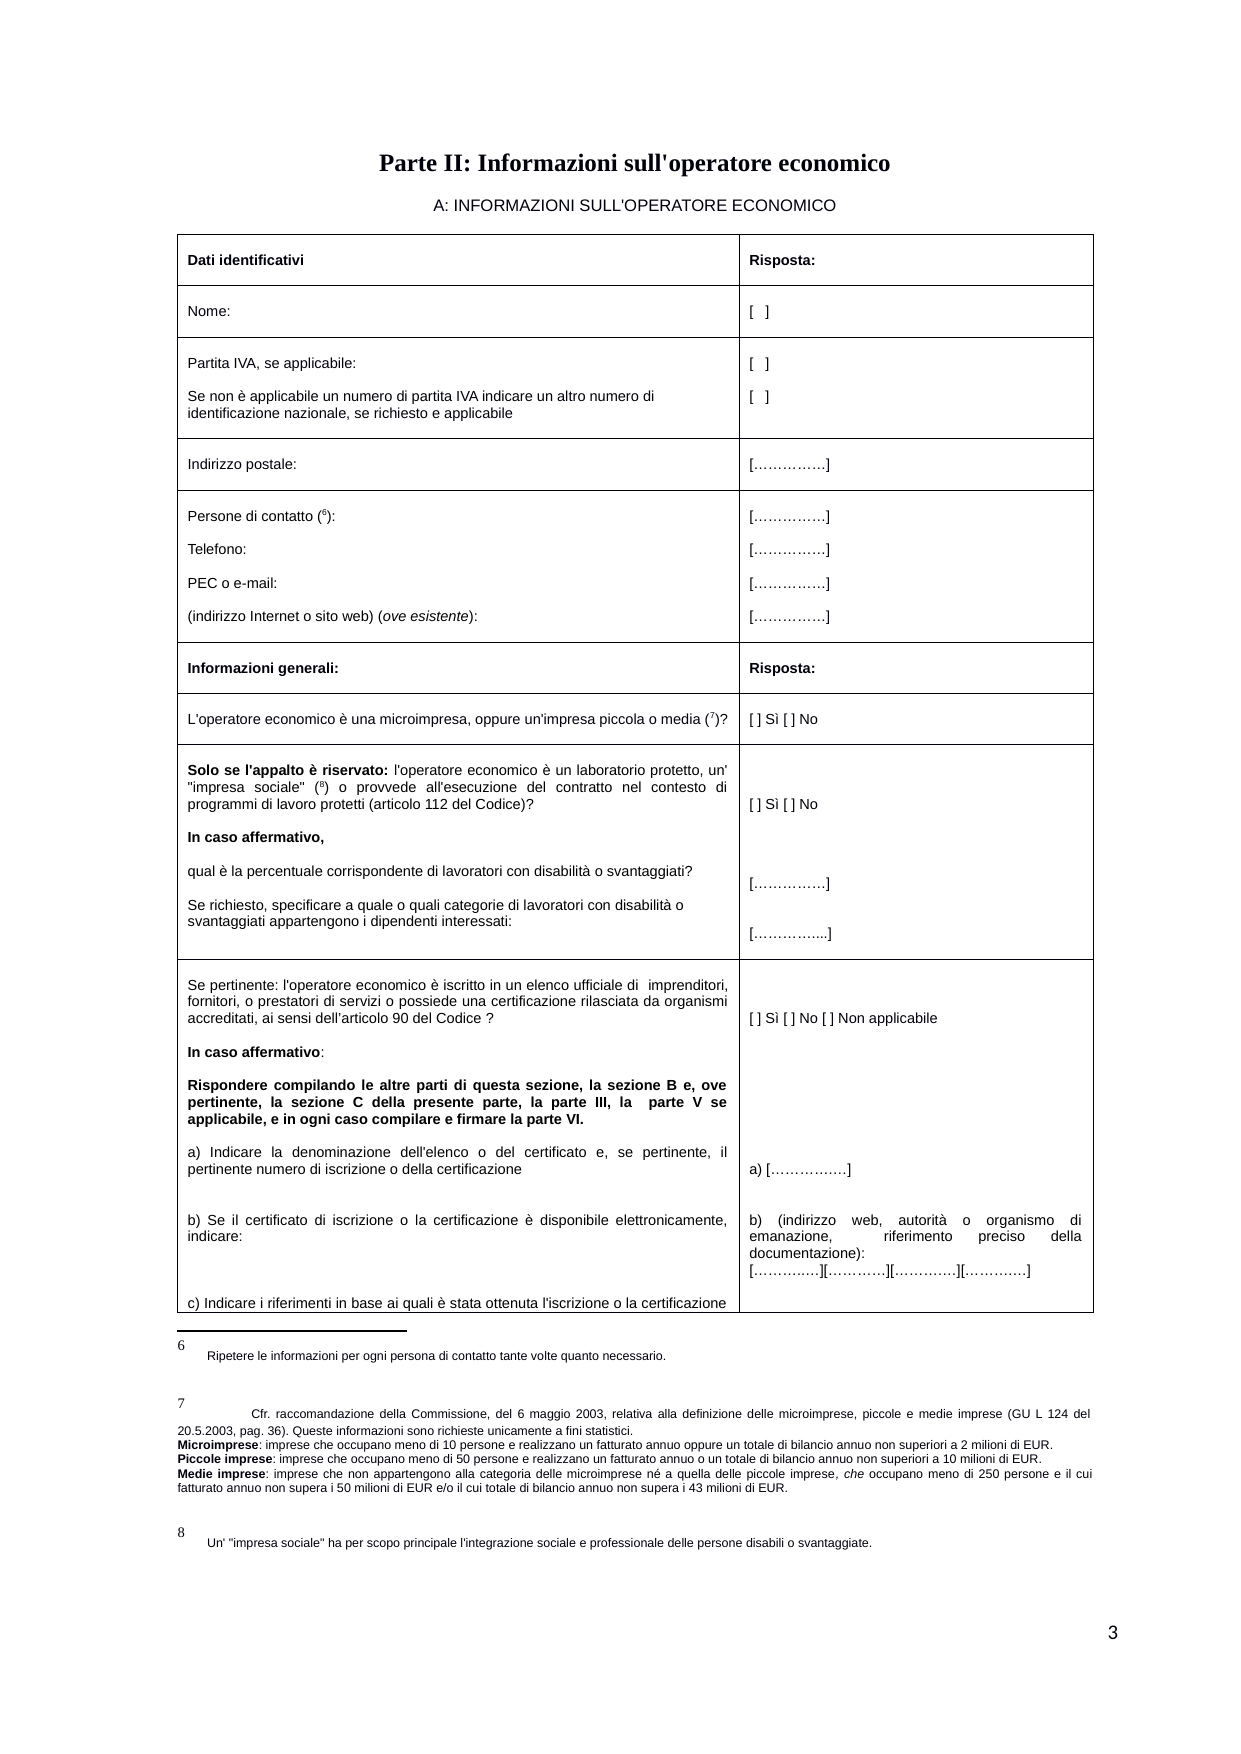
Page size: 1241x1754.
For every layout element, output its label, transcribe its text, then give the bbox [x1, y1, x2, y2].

table_cell Nome: [178, 286, 739, 337]
table_cell [……………] [……………] [……………] [……………] [740, 491, 1093, 642]
table_cell Indirizzo postale: [178, 439, 739, 489]
table_cell [ ] Sì [ ] No [740, 694, 1093, 744]
table_header Dati identificativi [178, 235, 739, 285]
table_cell Risposta: [740, 643, 1093, 693]
table_cell Partita IVA, se applicabile: Se non è applicabile un numero di partita IVA indicare un altro numero di identificazione nazionale, se richiesto e applicabile [178, 338, 739, 438]
title A: Informazioni sull'operatore economico [177, 196, 1093, 215]
table_cell L'operatore economico è una microimpresa, oppure un'impresa piccola o media ()? [178, 694, 739, 744]
table_cell [ ] [ ] [740, 338, 1093, 438]
table_cell Solo se l'appalto è riservato: l'operatore economico è un laboratorio protetto, un' "impresa sociale" () o provvede all'esecuzione del contratto nel contesto di programmi di lavoro protetti (articolo 112 del Codice)? In caso affermativo, qual è la percentuale corrispondente di lavoratori con disabilità o svantaggiati? Se richiesto, specificare a quale o quali categorie di lavoratori con disabilità o svantaggiati appartengono i dipendenti interessati: [178, 745, 739, 958]
title Parte II: Informazioni sull'operatore economico [177, 148, 1093, 176]
table_cell [ ] [740, 286, 1093, 337]
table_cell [178, 960, 739, 1312]
table_cell Informazioni generali: [178, 643, 739, 693]
table_cell Persone di contatto (): Telefono: PEC o e-mail: (indirizzo Internet o sito web) (ove esistente): [178, 491, 739, 642]
table_cell [……………] [740, 439, 1093, 489]
table_header Risposta: [740, 235, 1093, 285]
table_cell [740, 960, 1093, 1312]
table_cell [ ] Sì [ ] No [……………] […………....] [740, 745, 1093, 958]
